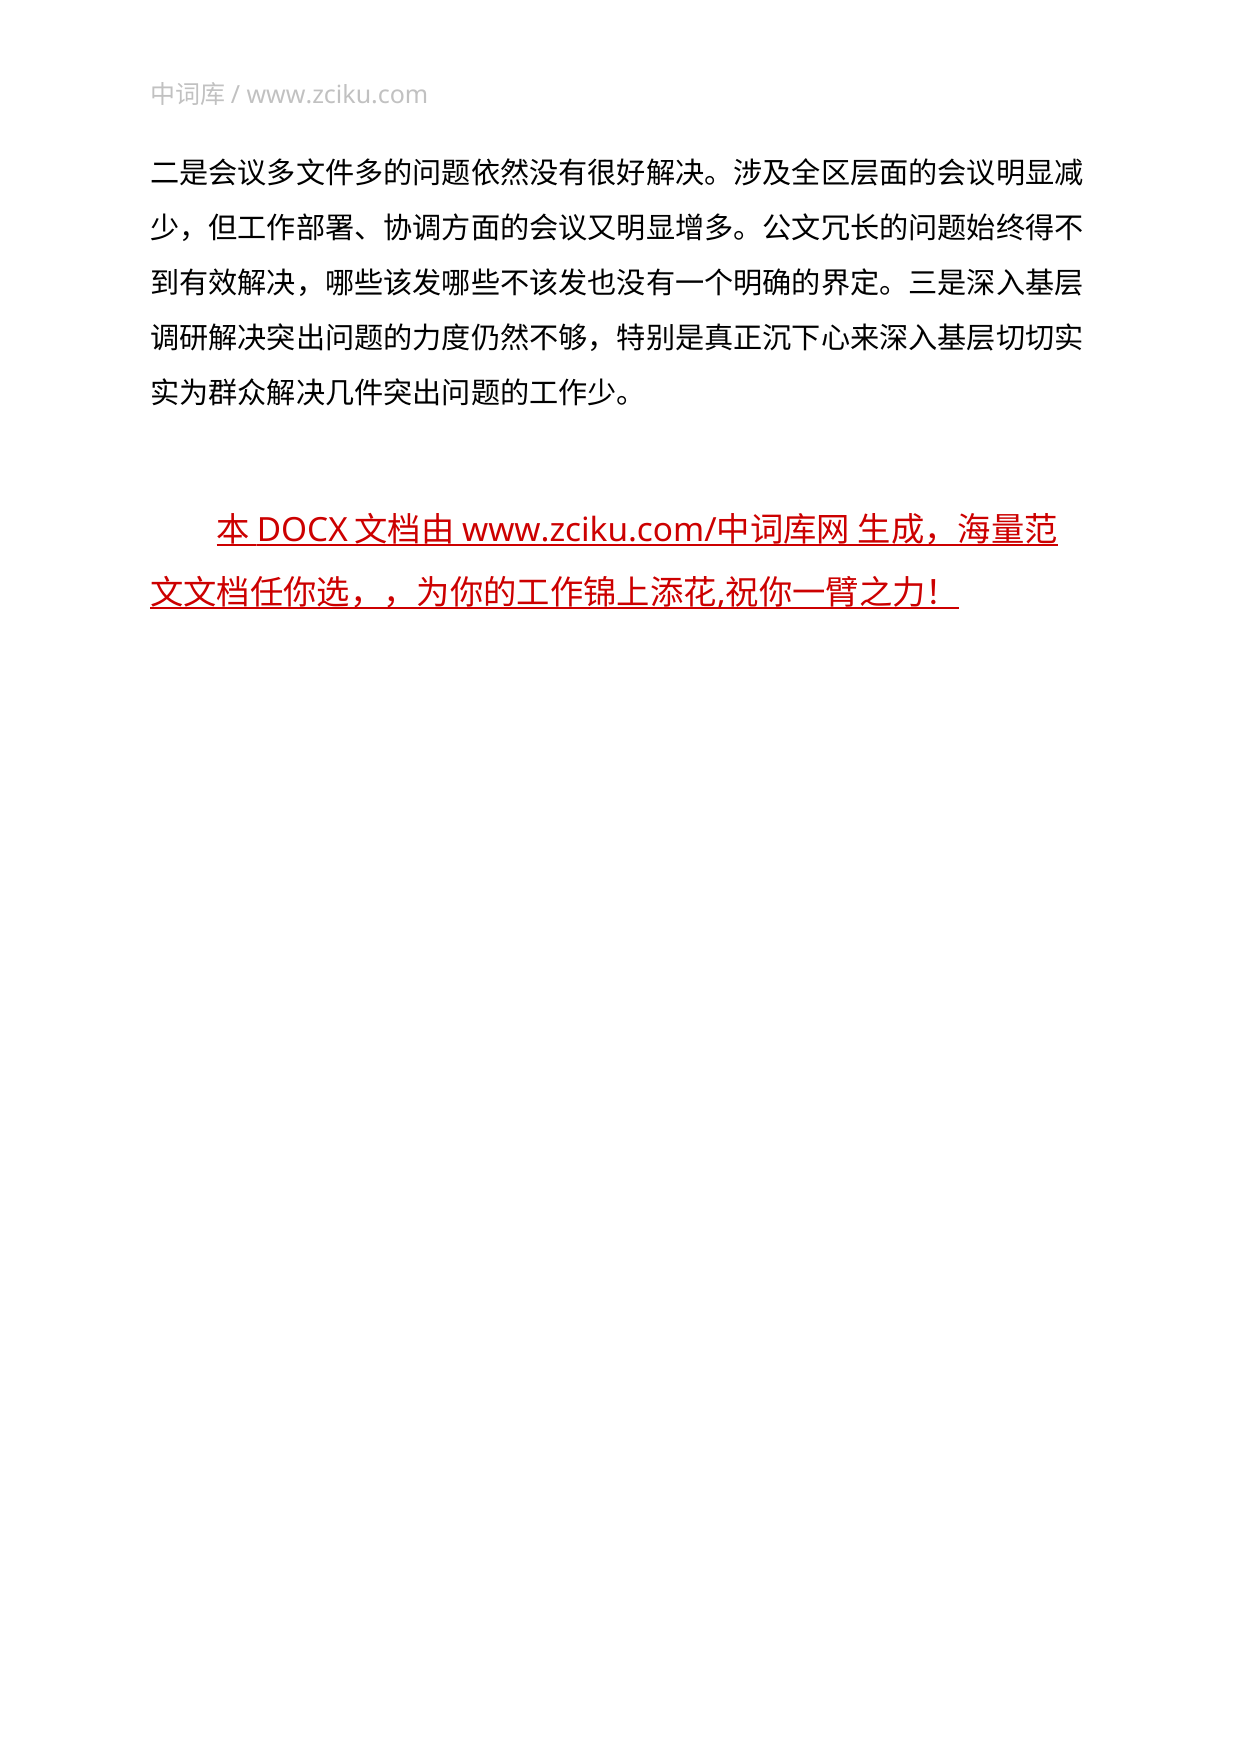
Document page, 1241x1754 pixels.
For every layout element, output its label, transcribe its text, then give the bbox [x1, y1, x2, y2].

text 本DOCX文档由 www.zciku.com/中词库网 生成，海量范文文档任你选，，为你的工作锦上添花,祝你一臂之力！ [150, 503, 1090, 614]
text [150, 150, 1090, 412]
